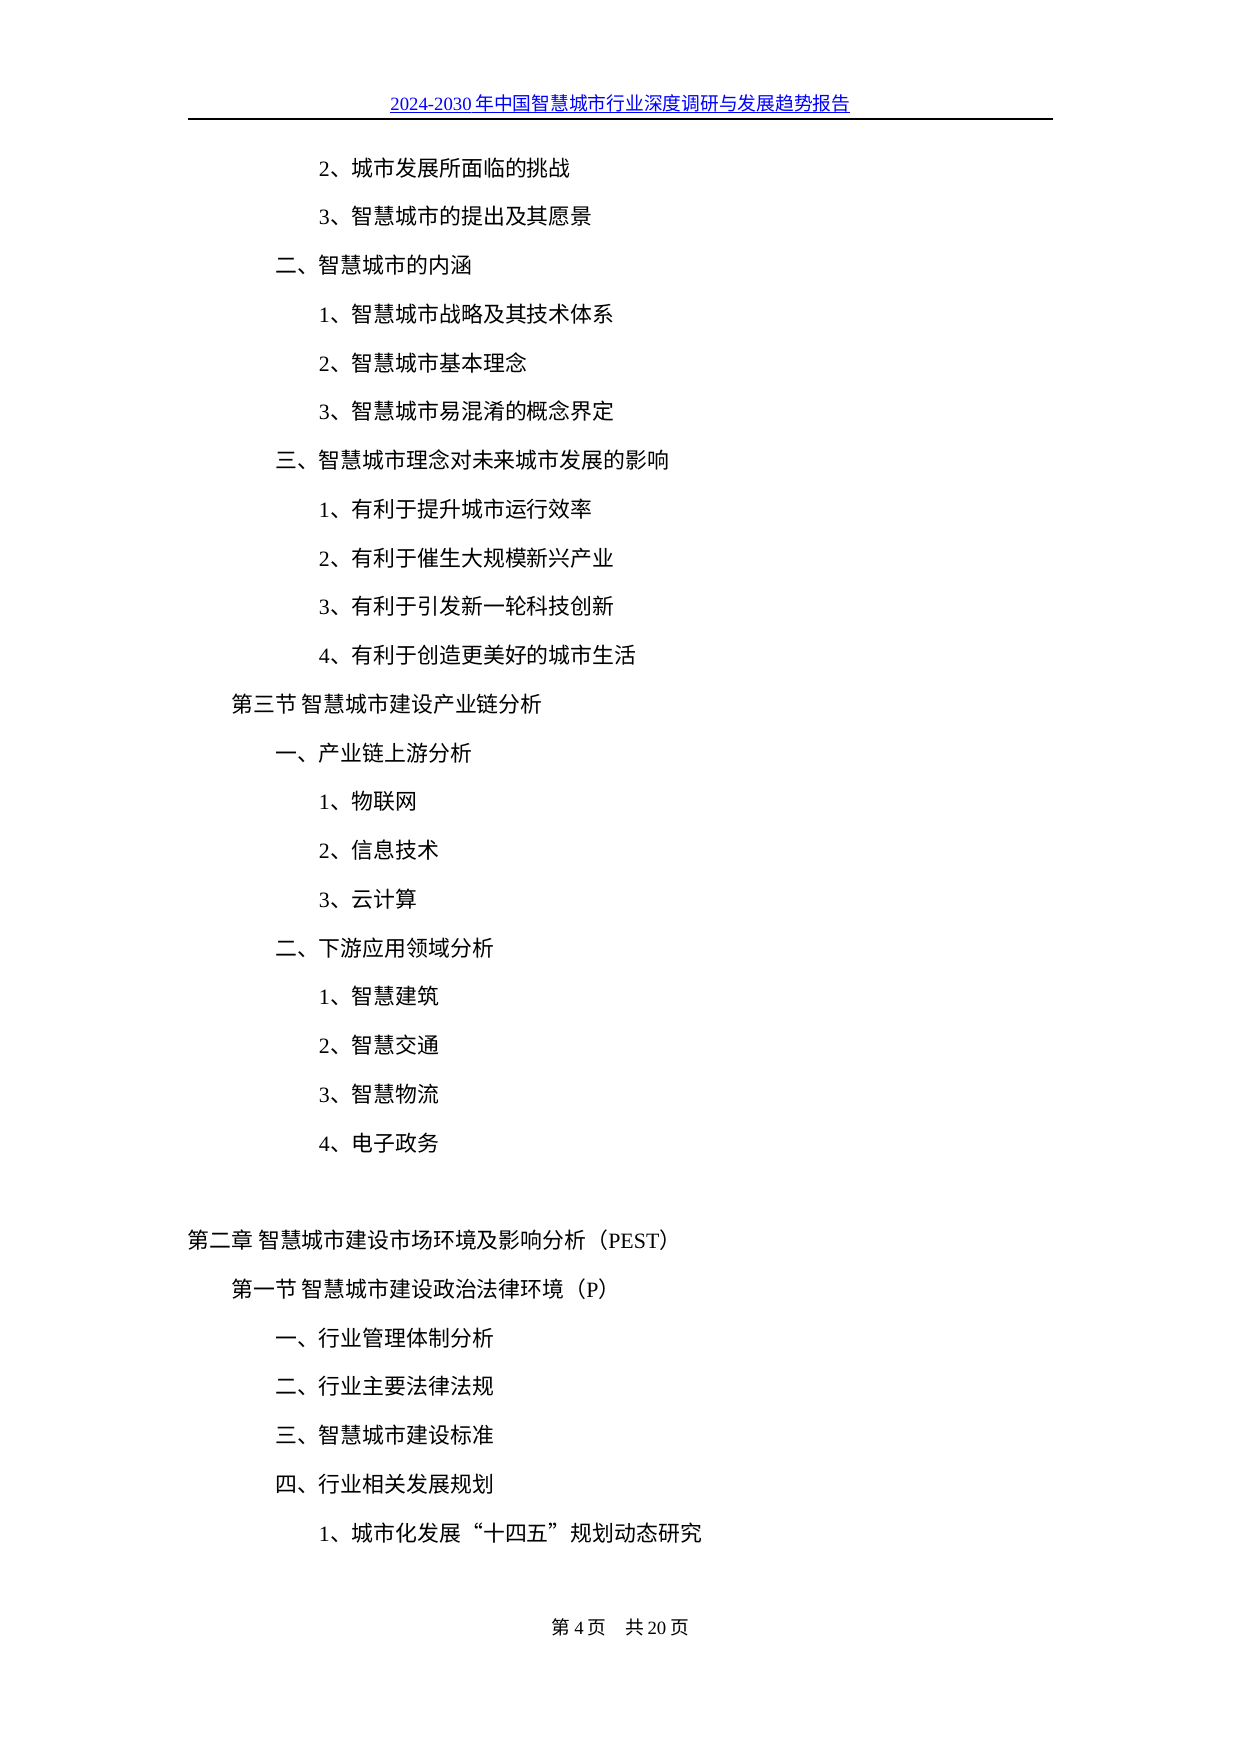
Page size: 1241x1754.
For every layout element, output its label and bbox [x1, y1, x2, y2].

text [187, 150, 1053, 1548]
